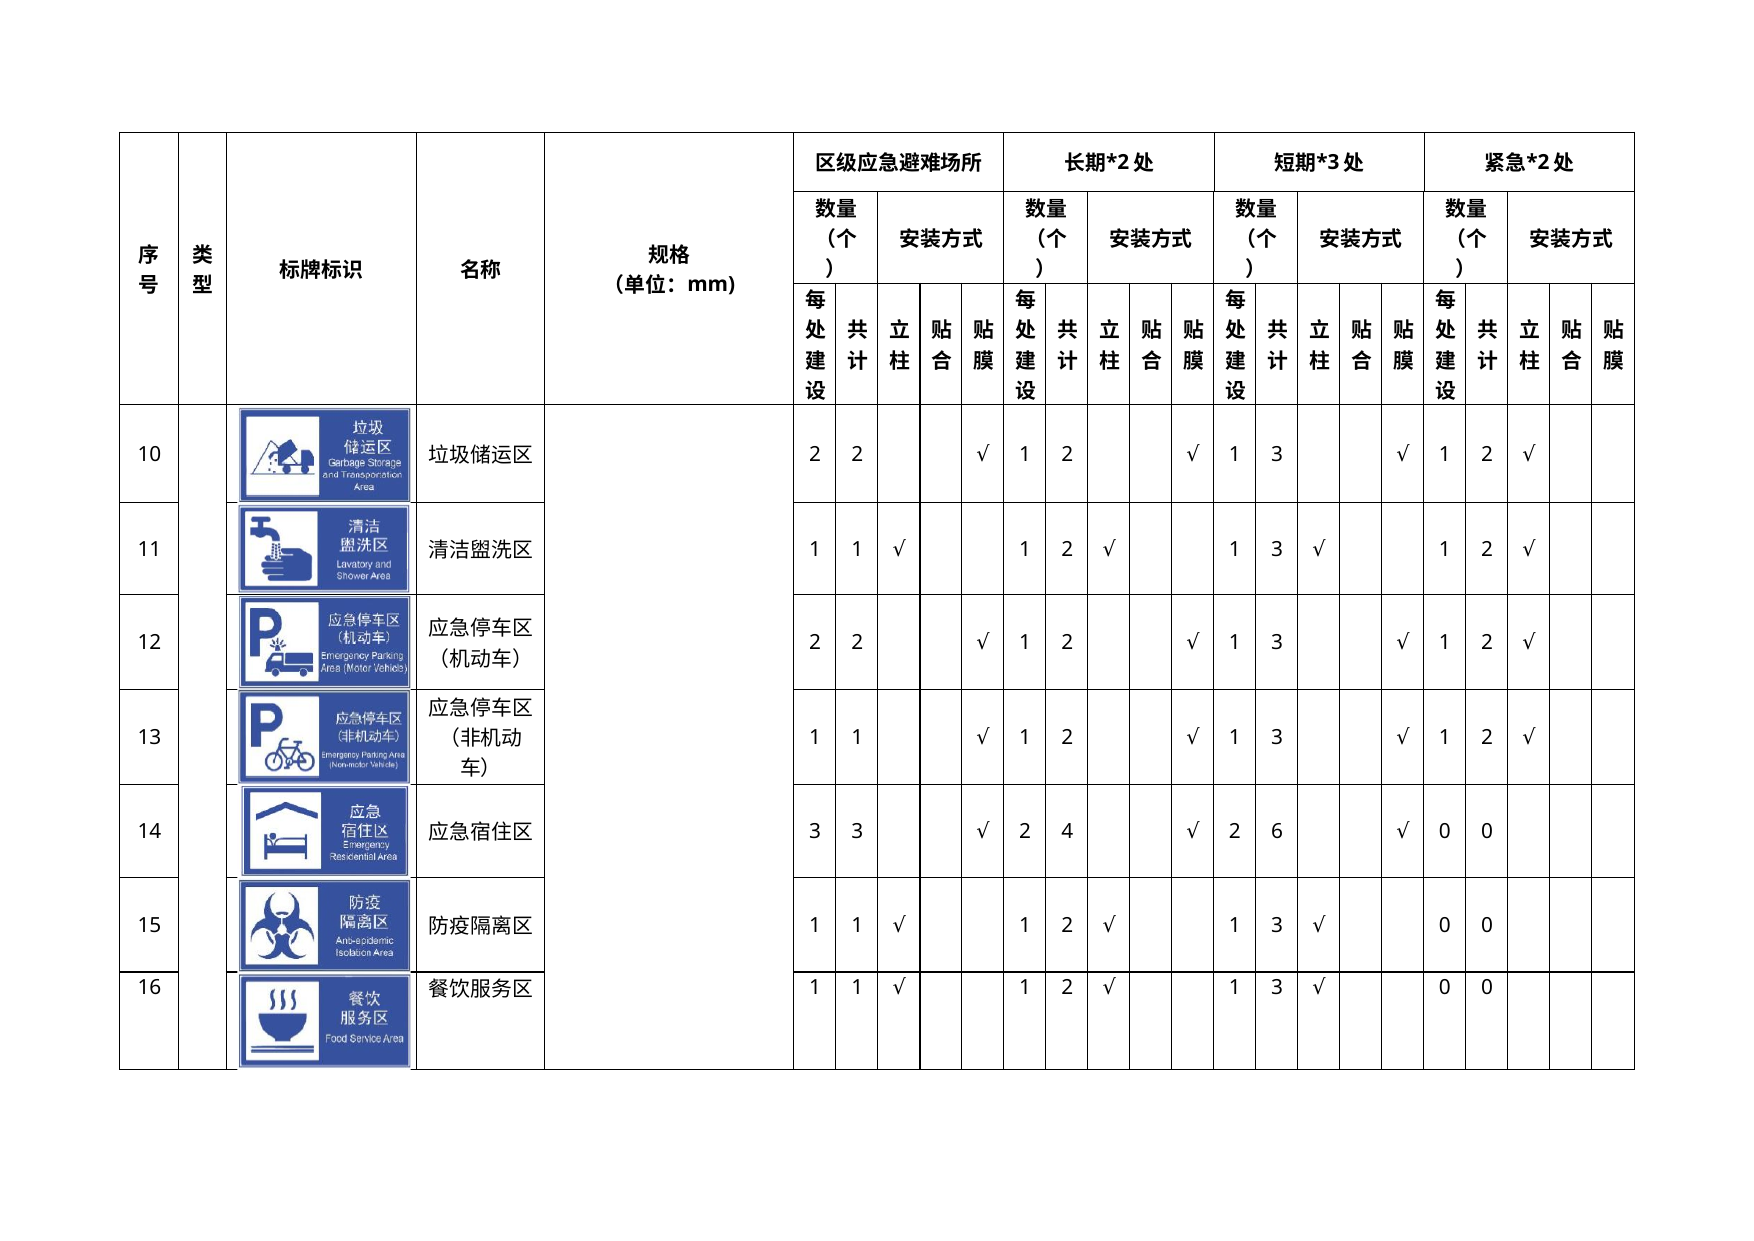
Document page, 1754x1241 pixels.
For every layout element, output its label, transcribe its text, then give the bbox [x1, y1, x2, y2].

table_cell 1 [1214, 503, 1255, 594]
table_cell 1 [1214, 690, 1255, 783]
table_cell [921, 405, 961, 502]
table_cell [411, 690, 416, 783]
picture [237, 405, 411, 594]
table_cell 防疫隔离区 [417, 878, 544, 971]
table_cell [227, 595, 237, 689]
table_cell 11 [120, 503, 178, 594]
table_cell 贴合 [1340, 284, 1381, 404]
table_cell √ [878, 878, 919, 971]
table_header 类型 [179, 133, 226, 404]
table_cell 2 [794, 405, 835, 502]
table_cell 0 [1424, 785, 1465, 877]
table_cell 2 [794, 595, 835, 689]
table_cell 共计 [1466, 284, 1507, 404]
table_cell 3 [836, 785, 877, 877]
table_cell 2 [1046, 878, 1087, 971]
table_header 标牌标识 [227, 133, 416, 404]
table_cell 立柱 [1298, 284, 1339, 404]
table_cell 13 [120, 690, 178, 783]
table_cell [1382, 973, 1423, 1069]
table_cell 立柱 [1508, 284, 1549, 404]
table_cell [1298, 405, 1339, 502]
table_cell [1382, 503, 1423, 594]
table_cell [878, 595, 919, 689]
table_cell [921, 973, 961, 1069]
table_cell 0 [1466, 973, 1507, 1069]
table_cell 垃圾储运区 [417, 405, 544, 502]
table_cell 安装方式 [878, 192, 1003, 282]
table_cell √ [878, 503, 919, 594]
table_cell [1550, 595, 1591, 689]
table_cell [1088, 405, 1129, 502]
table_cell [962, 503, 1003, 594]
table_cell [878, 690, 919, 783]
table_cell 贴合 [1130, 284, 1171, 404]
table_cell √ [962, 595, 1003, 689]
table_cell [1130, 690, 1171, 783]
table_cell 每处建设 [1424, 284, 1465, 404]
table_cell √ [1508, 503, 1549, 594]
table_cell √ [1382, 785, 1423, 877]
table_cell 应急宿住区 [417, 785, 544, 877]
table_cell 贴膜 [1382, 284, 1423, 404]
table_cell 1 [1004, 405, 1045, 502]
table_cell √ [1382, 405, 1423, 502]
table_cell 应急停车区（非机动车） [417, 690, 544, 783]
table_cell √ [1088, 878, 1129, 971]
table_cell 贴合 [921, 284, 961, 404]
table_cell [878, 785, 919, 877]
table_cell 2 [1046, 595, 1087, 689]
table_cell 1 [836, 973, 877, 1069]
table_cell [1340, 878, 1381, 971]
table_cell 1 [1214, 405, 1255, 502]
table_cell [1088, 690, 1129, 783]
table_cell [1088, 785, 1129, 877]
table_cell 1 [1424, 595, 1465, 689]
table_cell 2 [836, 405, 877, 502]
table_cell [1592, 785, 1634, 877]
table_cell 3 [1256, 595, 1297, 689]
table_cell 数量（个） [1214, 192, 1297, 282]
table_cell √ [1382, 690, 1423, 783]
table_header 短期*3处 [1215, 133, 1424, 191]
table_cell [1298, 690, 1339, 783]
table_cell 2 [1004, 785, 1045, 877]
table_cell [1340, 690, 1381, 783]
table_header 区级应急避难场所 [794, 133, 1003, 191]
table_cell [921, 690, 961, 783]
table_cell 15 [120, 878, 178, 971]
table_cell 3 [1256, 973, 1297, 1069]
table_cell 数量（个） [1424, 192, 1507, 282]
table_cell [1550, 878, 1591, 971]
table_cell 2 [1466, 690, 1507, 783]
table_cell 2 [1046, 973, 1087, 1069]
table_cell 立柱 [878, 284, 919, 404]
table_cell 3 [1256, 405, 1297, 502]
table_cell [921, 878, 961, 971]
table_cell √ [1298, 503, 1339, 594]
table_cell [1340, 595, 1381, 689]
table_cell [1130, 973, 1171, 1069]
table_cell 2 [1046, 405, 1087, 502]
table_cell √ [962, 690, 1003, 783]
table_header 名称 [417, 133, 544, 404]
table_cell [1172, 503, 1213, 594]
table_cell 安装方式 [1298, 192, 1423, 282]
table_cell [1130, 878, 1171, 971]
table_cell √ [1172, 595, 1213, 689]
table_cell √ [1172, 690, 1213, 783]
table_cell [1508, 878, 1549, 971]
table_cell 1 [1424, 690, 1465, 783]
table_cell [1592, 595, 1634, 689]
table_header 序号 [120, 133, 178, 404]
table_cell 贴膜 [1592, 284, 1634, 404]
table_cell 2 [836, 595, 877, 689]
table_cell 1 [794, 973, 835, 1069]
table_cell [1088, 595, 1129, 689]
table_cell 2 [1046, 503, 1087, 594]
table_cell √ [1088, 973, 1129, 1069]
table_cell 0 [1466, 878, 1507, 971]
table_cell 清洁盥洗区 [417, 503, 544, 594]
table_cell 1 [1004, 878, 1045, 971]
table_cell 数量（个） [794, 192, 877, 282]
table_cell 1 [1214, 973, 1255, 1069]
table_cell 1 [794, 690, 835, 783]
table_cell [1130, 595, 1171, 689]
table_cell 1 [1424, 503, 1465, 594]
table_cell 0 [1466, 785, 1507, 877]
table_cell 2 [1214, 785, 1255, 877]
table_cell [1550, 503, 1591, 594]
table_header 紧急*2处 [1425, 133, 1634, 191]
table_cell 每处建设 [1004, 284, 1045, 404]
table_cell 0 [1424, 973, 1465, 1069]
table_cell √ [1508, 690, 1549, 783]
table_cell [227, 503, 237, 594]
table_cell [411, 595, 416, 689]
table_cell 1 [1004, 503, 1045, 594]
table_cell 3 [1256, 690, 1297, 783]
table_cell [1340, 785, 1381, 877]
table_cell [227, 405, 237, 502]
table_cell [1382, 878, 1423, 971]
table_cell [1550, 405, 1591, 502]
table_cell [411, 973, 416, 1069]
table_cell 3 [1256, 878, 1297, 971]
table_cell 3 [1256, 503, 1297, 594]
table_cell 贴合 [1550, 284, 1591, 404]
table_cell 共计 [1256, 284, 1297, 404]
table_cell 1 [836, 690, 877, 783]
table_cell 1 [836, 503, 877, 594]
table_cell [1298, 595, 1339, 689]
table_cell [1130, 503, 1171, 594]
table_cell [1172, 973, 1213, 1069]
table_cell 安装方式 [1088, 192, 1213, 282]
table_cell √ [1172, 785, 1213, 877]
table_cell 2 [1466, 405, 1507, 502]
table_cell 安装方式 [1508, 192, 1634, 282]
table_cell [227, 878, 237, 971]
table_cell 1 [1004, 690, 1045, 783]
table_cell [1130, 405, 1171, 502]
table_cell [962, 878, 1003, 971]
table_cell 1 [1004, 595, 1045, 689]
table_cell [878, 405, 919, 502]
table_cell √ [1508, 595, 1549, 689]
table_cell [962, 973, 1003, 1069]
table_cell [1508, 785, 1549, 877]
table_cell 共计 [1046, 284, 1087, 404]
table_cell √ [962, 785, 1003, 877]
table_cell 1 [1214, 595, 1255, 689]
table_cell [921, 595, 961, 689]
table_cell 1 [1424, 405, 1465, 502]
table_cell √ [1172, 405, 1213, 502]
picture [237, 595, 411, 1070]
table_cell 每处建设 [1214, 284, 1255, 404]
table_cell 每处建设 [794, 284, 835, 404]
table_cell 0 [1424, 878, 1465, 971]
table_cell 1 [794, 878, 835, 971]
table_cell [1592, 878, 1634, 971]
table_cell [227, 690, 237, 783]
table_cell 1 [794, 503, 835, 594]
table_cell 2 [1466, 503, 1507, 594]
table_cell [1340, 973, 1381, 1069]
table_cell 应急停车区（机动车） [417, 595, 544, 689]
table_cell [1130, 785, 1171, 877]
table_cell 立柱 [1088, 284, 1129, 404]
table_cell √ [1298, 973, 1339, 1069]
table_cell √ [878, 973, 919, 1069]
table_cell 4 [1046, 785, 1087, 877]
table_cell 16 [120, 973, 178, 1069]
table_cell [1340, 503, 1381, 594]
table_cell [921, 503, 961, 594]
table_cell 1 [1214, 878, 1255, 971]
table_header 长期*2处 [1004, 133, 1214, 191]
table_cell 数量（个） [1004, 192, 1087, 282]
table_cell 10 [120, 405, 178, 502]
table_cell √ [1088, 503, 1129, 594]
table_cell √ [1298, 878, 1339, 971]
table_cell [1298, 785, 1339, 877]
table_cell 2 [1466, 595, 1507, 689]
table_cell 6 [1256, 785, 1297, 877]
table_cell [411, 503, 416, 594]
table_cell 12 [120, 595, 178, 689]
table_cell 1 [836, 878, 877, 971]
table_cell 14 [120, 785, 178, 877]
table_cell [921, 785, 961, 877]
table_header 规格 （单位：mm) [545, 133, 793, 404]
table_cell [1550, 973, 1591, 1069]
table_cell [1550, 785, 1591, 877]
table_cell [411, 878, 416, 971]
table_cell √ [1508, 405, 1549, 502]
table_cell [411, 405, 416, 502]
table_cell √ [1382, 595, 1423, 689]
table_cell 贴膜 [962, 284, 1003, 404]
table_cell [1508, 973, 1549, 1069]
table_cell [1592, 973, 1634, 1069]
table_cell [1550, 690, 1591, 783]
table_cell 2 [1046, 690, 1087, 783]
table_cell [227, 785, 237, 877]
table_cell 贴膜 [1172, 284, 1213, 404]
table_cell [227, 973, 237, 1069]
table_cell [1592, 503, 1634, 594]
table_cell [1172, 878, 1213, 971]
table_cell [411, 785, 416, 877]
table_cell 1 [1004, 973, 1045, 1069]
table_cell [1592, 405, 1634, 502]
table_cell √ [962, 405, 1003, 502]
table_cell [1592, 690, 1634, 783]
table_cell 餐饮服务区 [417, 973, 544, 1069]
table_cell [1340, 405, 1381, 502]
table_cell 共计 [836, 284, 877, 404]
table_cell 3 [794, 785, 835, 877]
